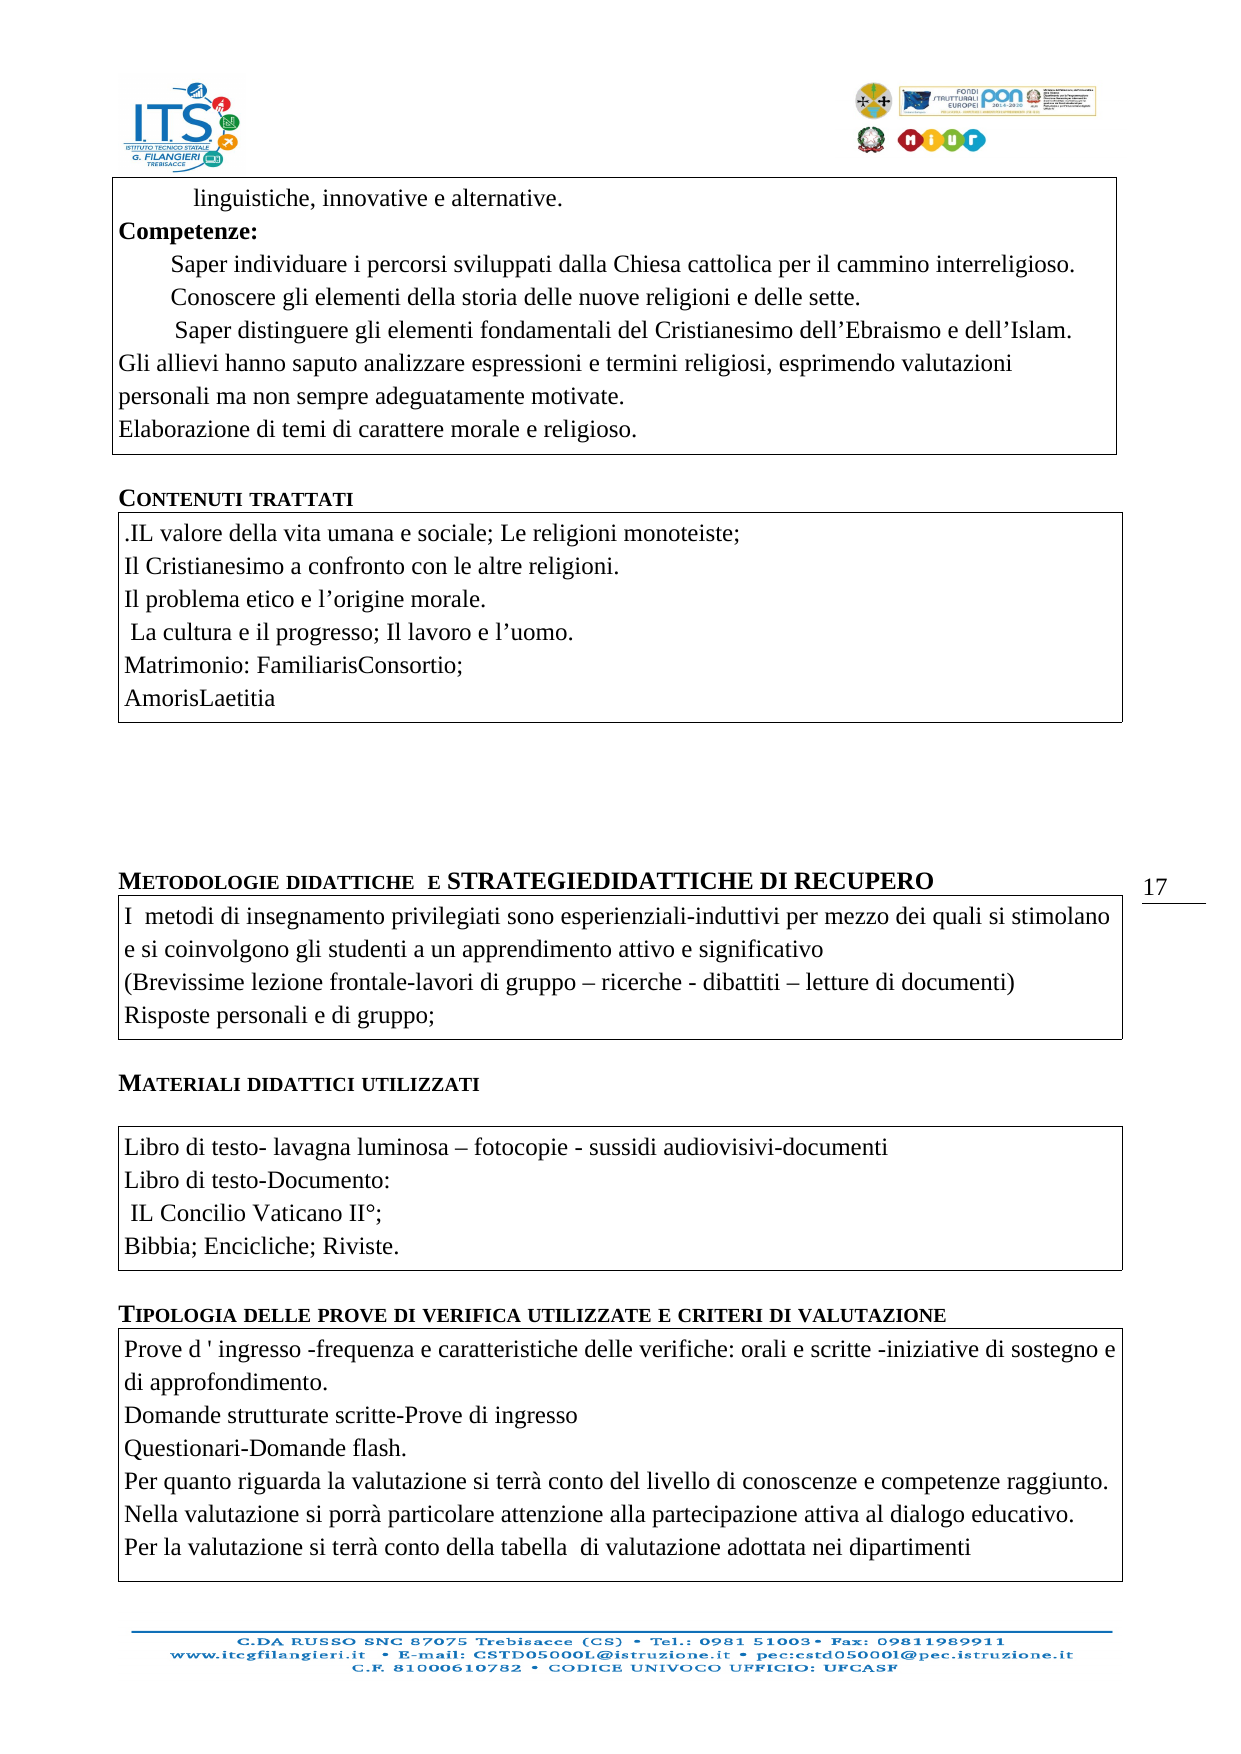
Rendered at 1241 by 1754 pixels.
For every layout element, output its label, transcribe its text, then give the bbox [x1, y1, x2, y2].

table_header .IL valore della vita umana e sociale; Le religioni monoteiste; Il Cristianesimo a confronto con le altre religioni. Il problema etico e l’origine morale. La cultura e il progresso; Il lavoro e l’uomo. Matrimonio: FamiliarisConsortio; AmorisLaetitia [119, 513, 1122, 722]
text Contenuti trattati [118, 483, 1122, 512]
picture [835, 72, 1128, 158]
text Metodologie didattiche e STRATEGIEDIDATTICHE DI RECUPERO [118, 866, 1122, 895]
picture [118, 1606, 1123, 1681]
text Materiali didattici utilizzati [118, 1068, 1122, 1097]
text Tipologia delle prove di verifica utilizzate e criteri di valutazione [118, 1299, 1122, 1328]
picture [118, 73, 247, 177]
table_header I metodi di insegnamento privilegiati sono esperienziali-induttivi per mezzo dei quali si stimolano e si coinvolgono gli studenti a un apprendimento attivo e significativo (Brevissime lezione frontale-lavori di gruppo – ricerche - dibattiti – letture di documenti) Risposte personali e di gruppo; [119, 896, 1122, 1039]
table_header Libro di testo- lavagna luminosa – fotocopie - sussidi audiovisivi-documenti Libro di testo-Documento: IL Concilio Vaticano II°; Bibbia; Encicliche; Riviste. [119, 1127, 1122, 1270]
table_header Prove d ' ingresso -frequenza e caratteristiche delle verifiche: orali e scritte -iniziative di sostegno e di approfondimento. Domande strutturate scritte-Prove di ingresso Questionari-Domande flash. Per quanto riguarda la valutazione si terrà conto del livello di conoscenze e competenze raggiunto. Nella valutazione si porrà particolare attenzione alla partecipazione attiva al dialogo educativo. Per la valutazione si terrà conto della tabella di valutazione adottata nei dipartimenti [119, 1329, 1122, 1581]
